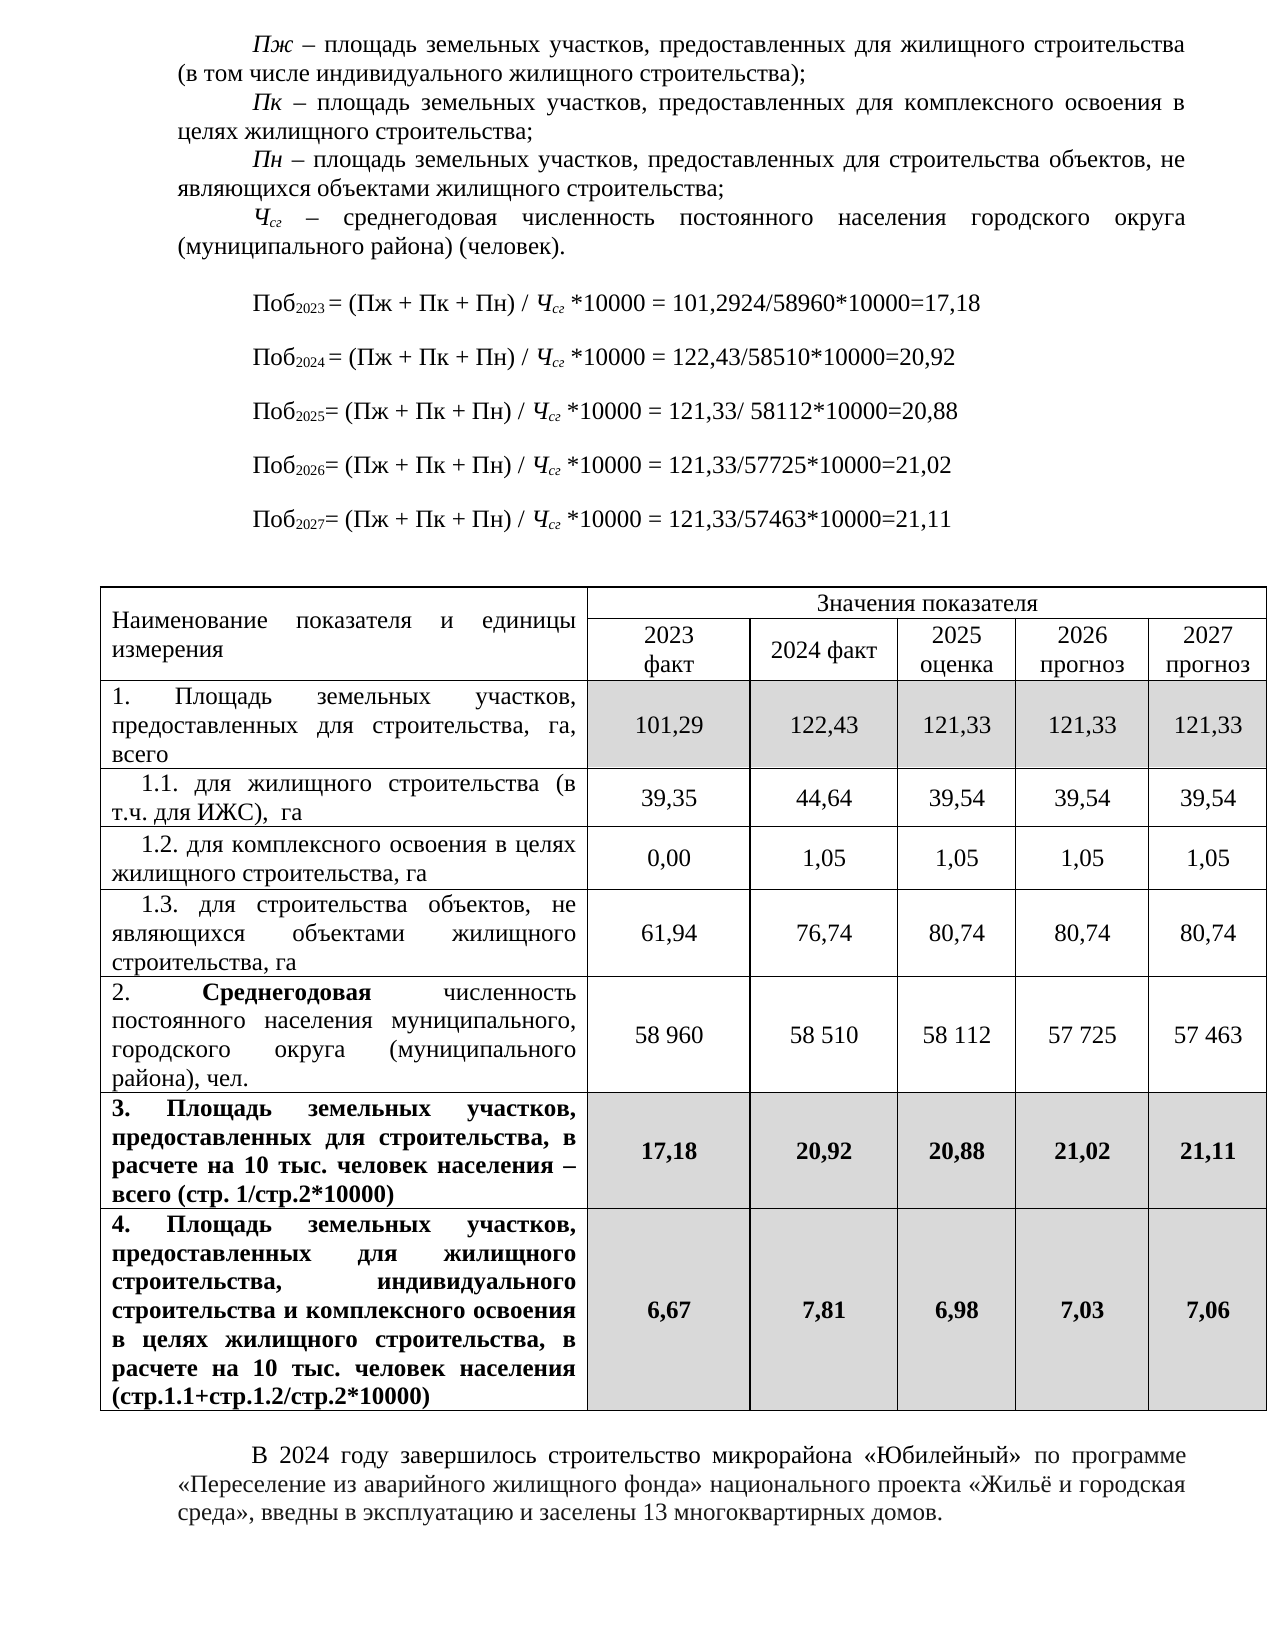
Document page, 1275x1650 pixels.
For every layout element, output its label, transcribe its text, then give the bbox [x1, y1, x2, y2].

table_cell 3. Площадь земельных участков, предоставленных для строительства, в расчете на 10 тыс. человек населения – всего (стр. 1/стр.2*10000) [101, 1093, 587, 1208]
table_cell 1.1. для жилищного строительства (в т.ч. для ИЖС), га [101, 769, 587, 826]
table_cell 1,05 [898, 827, 1015, 888]
table_cell 20,88 [898, 1093, 1015, 1208]
table_cell 121,33 [898, 681, 1015, 767]
table_cell 58 960 [588, 977, 749, 1092]
table_cell 1,05 [751, 827, 897, 888]
text Пн – площадь земельных участков, предоставленных для строительства объектов, не являющихся объектами жилищного строительства; [177, 144, 1186, 202]
table_cell 1.2. для комплексного освоения в целях жилищного строительства, га [101, 827, 587, 888]
table_cell 2023 факт [588, 619, 749, 680]
table_cell 58 510 [751, 977, 897, 1092]
text Поб2025= (Пж + Пк + Пн) / Чсг *10000 = 121,33/ 58112*10000=20,88 [813, 396, 1186, 425]
table_cell 39,35 [588, 769, 749, 826]
table_cell 44,64 [751, 769, 897, 826]
table_cell 80,74 [1016, 890, 1148, 976]
text Пж – площадь земельных участков, предоставленных для жилищного строительства (в том числе индивидуального жилищного строительства); [177, 29, 1186, 87]
text Поб2027= (Пж + Пк + Пн) / Чсг *10000 = 121,33/57463*10000=21,11 [177, 504, 1186, 532]
text Поб2024 = (Пж + Пк + Пн) / Чсг *10000 = 122,43/58510*10000=20,92 [810, 342, 1186, 371]
table_cell 80,74 [898, 890, 1015, 976]
table_cell 1.3. для строительства объектов, не являющихся объектами жилищного строительства, га [101, 890, 587, 976]
text В 2024 году завершилось строительство микрорайона «Юбилейный» по программе «Переселение из аварийного жилищного фонда» национального проекта «Жильё и городская среда», введны в эксплуатацию и заселены 13 многоквартирных домов. [177, 1440, 1034, 1469]
text В 2024 году завершилось строительство микрорайона «Юбилейный» по программе «Переселение из аварийного жилищного фонда» национального проекта «Жильё и городская среда», введны в эксплуатацию и заселены 13 многоквартирных домов. [177, 1497, 1186, 1526]
table_cell 2027 прогноз [1149, 619, 1266, 680]
table_cell 0,00 [588, 827, 749, 888]
table_header Значения показателя [588, 588, 1266, 618]
text Поб2024 = (Пж + Пк + Пн) / Чсг *10000 = 122,43/58510*10000=20,92 [177, 342, 748, 371]
table_cell 39,54 [1149, 769, 1266, 826]
table_cell 76,74 [751, 890, 897, 976]
table_cell 1,05 [1016, 827, 1148, 888]
table_cell 58 112 [898, 977, 1015, 1092]
table_cell 101,29 [588, 681, 749, 767]
table_header Наименование показателя и единицы измерения [101, 588, 587, 680]
table_cell 57 463 [1149, 977, 1266, 1092]
table_cell 39,54 [898, 769, 1015, 826]
table_cell 21,11 [1149, 1093, 1266, 1208]
table_cell 2026 прогноз [1016, 619, 1148, 680]
text Поб2026= (Пж + Пк + Пн) / Чсг *10000 = 121,33/57725*10000=21,02 [177, 450, 1186, 479]
table_cell 2025 оценка [898, 619, 1015, 680]
text Чсг – среднегодовая численность постоянного населения городского округа (муниципального района) (человек). [177, 202, 1186, 259]
table_cell 39,54 [1016, 769, 1148, 826]
table_cell 121,33 [1149, 681, 1266, 767]
table_cell 121,33 [1016, 681, 1148, 767]
text Пк – площадь земельных участков, предоставленных для комплексного освоения в целях жилищного строительства; [177, 87, 1186, 144]
table_cell 6,67 [588, 1209, 749, 1410]
table_cell 57 725 [1016, 977, 1148, 1092]
table_cell 1,05 [1149, 827, 1266, 888]
table_cell 21,02 [1016, 1093, 1148, 1208]
table_cell 6,98 [898, 1209, 1015, 1410]
table_cell 20,92 [751, 1093, 897, 1208]
table_cell 1. Площадь земельных участков, предоставленных для строительства, га, всего [101, 681, 587, 767]
table_cell 122,43 [751, 681, 897, 767]
table_cell 17,18 [588, 1093, 749, 1208]
table_cell 7,81 [751, 1209, 897, 1410]
text Поб2025= (Пж + Пк + Пн) / Чсг *10000 = 121,33/ 58112*10000=20,88 [177, 396, 744, 425]
table_cell 4. Площадь земельных участков, предоставленных для жилищного строительства, индивидуального строительства и комплексного освоения в целях жилищного строительства, в расчете на 10 тыс. человек населения (стр.1.1+стр.1.2/стр.2*10000) [101, 1209, 587, 1410]
table_cell 2024 факт [751, 619, 897, 680]
text Поб2023 = (Пж + Пк + Пн) / Чсг *10000 = 101,2924/58960*10000=17,18 [177, 288, 1186, 317]
table_cell 61,94 [588, 890, 749, 976]
table_cell 7,06 [1149, 1209, 1266, 1410]
table_cell 80,74 [1149, 890, 1266, 976]
table_cell 2. Среднегодовая численность постоянного населения муниципального, городского округа (муниципального района), чел. [101, 977, 587, 1092]
table_cell 7,03 [1016, 1209, 1148, 1410]
